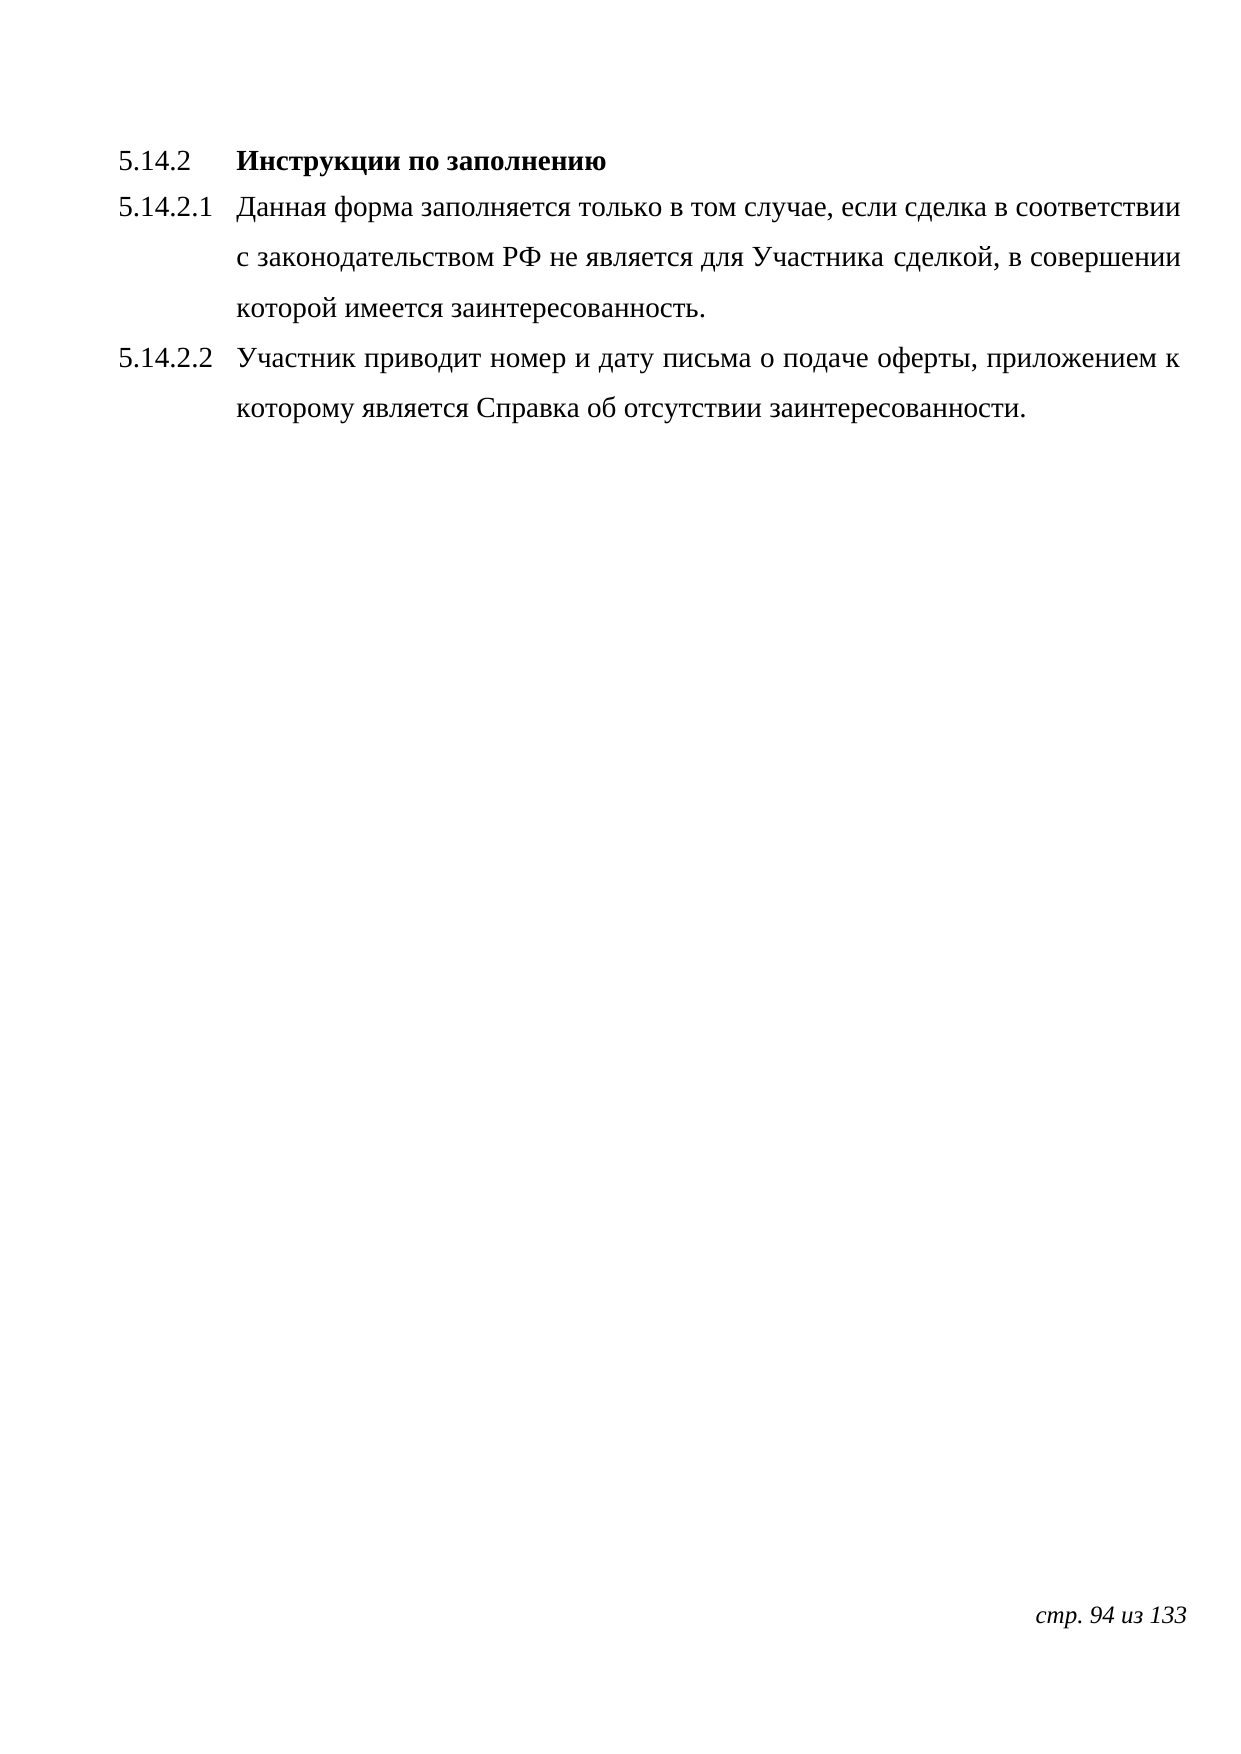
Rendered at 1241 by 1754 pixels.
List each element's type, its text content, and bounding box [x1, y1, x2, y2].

list Инструкции по заполнению [118, 143, 1181, 177]
list Данная форма заполняется только в том случае, если сделка в соответствии с законодательством РФ не является для Участника сделкой, в совершении которой имеется заинтересованность. [118, 189, 1181, 323]
list Участник приводит номер и дату письма о подаче оферты, приложением к которому является Справка об отсутствии заинтересованности. [118, 340, 1181, 424]
